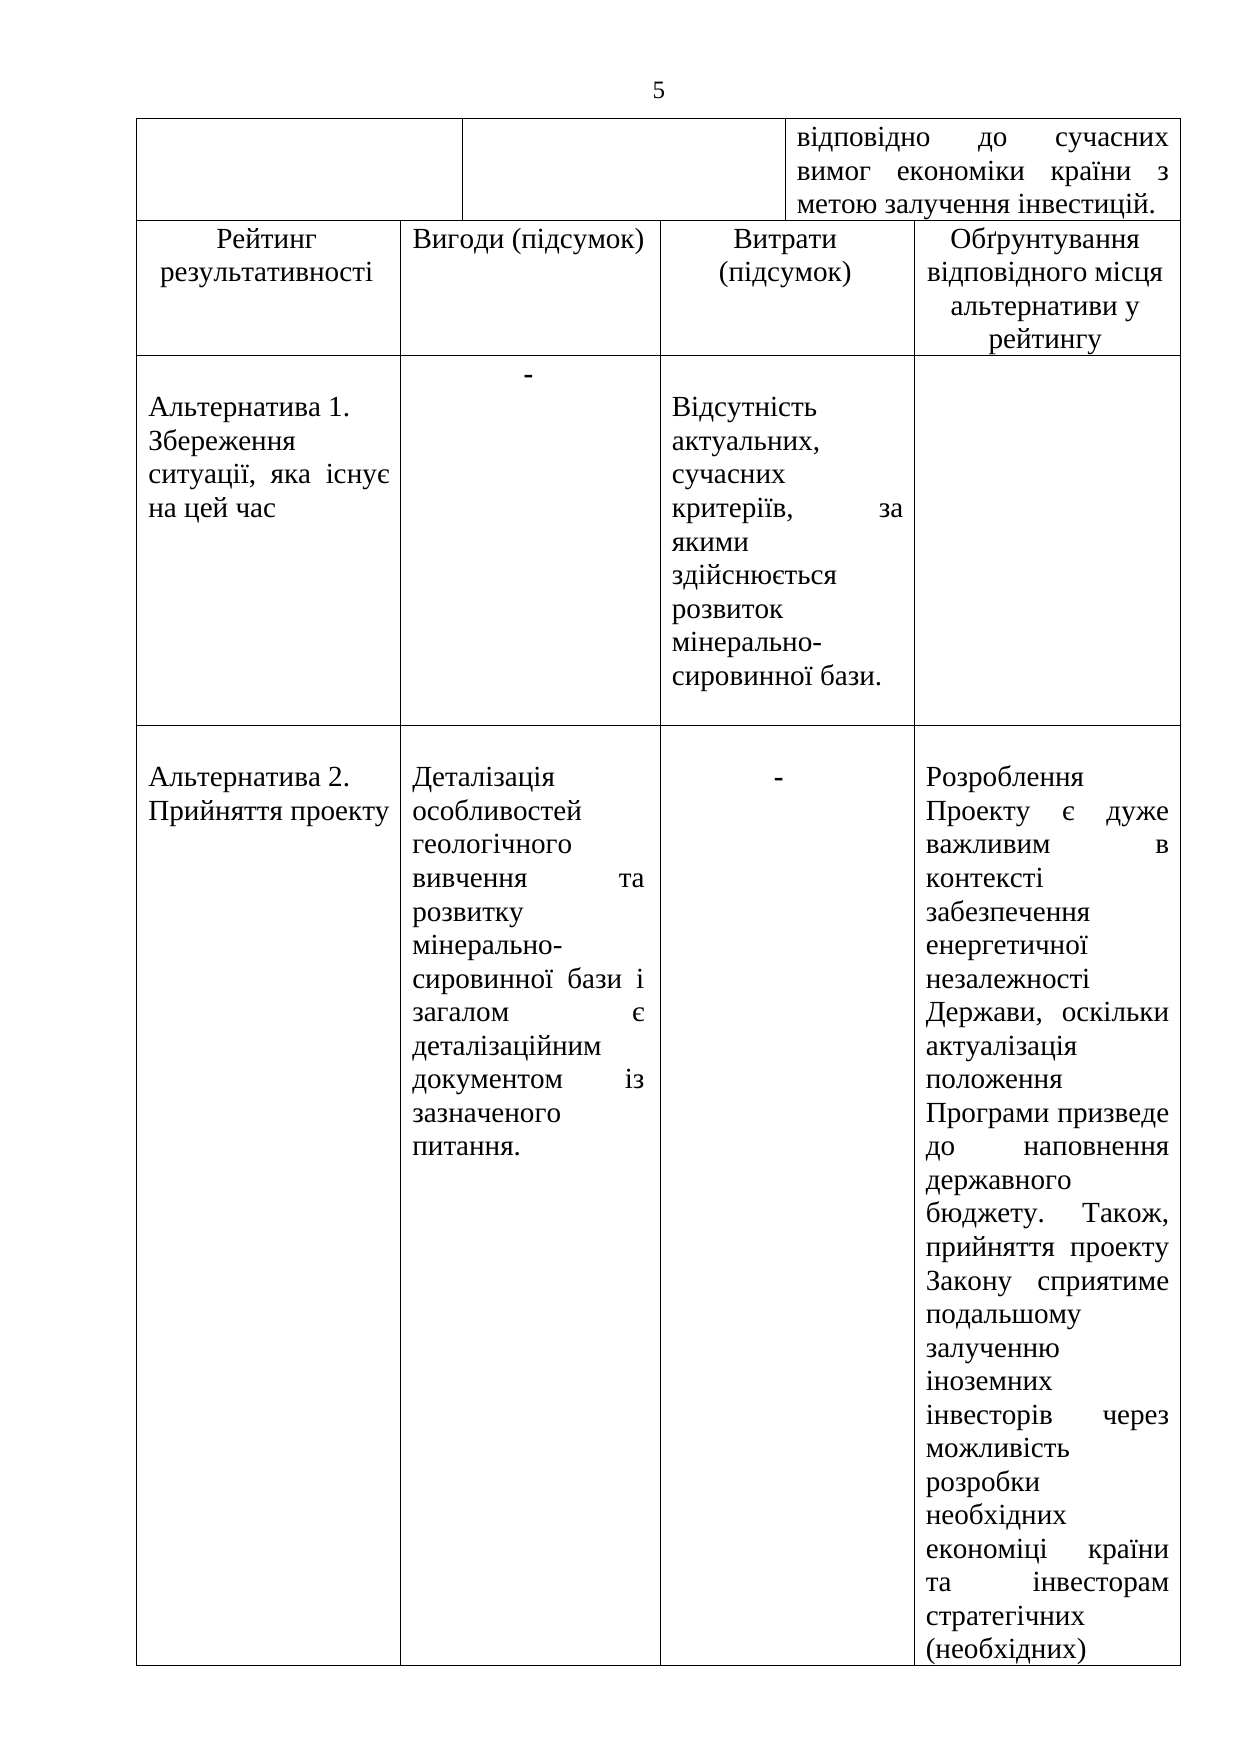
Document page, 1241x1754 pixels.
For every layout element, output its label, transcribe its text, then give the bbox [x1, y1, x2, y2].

table_cell Відсутність актуальних, сучасних критеріїв, за якими здійснюється розвиток мінерально-сировинної бази. [661, 356, 914, 725]
table_cell [915, 356, 1180, 725]
table_cell Вигоди (підсумок) [401, 221, 660, 355]
table_cell Обґрунтування відповідного місця альтернативи у рейтингу [915, 221, 1180, 355]
table_cell Рейтинг результативності [137, 221, 400, 355]
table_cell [786, 119, 1180, 220]
table_cell 4 [463, 119, 785, 220]
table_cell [137, 726, 400, 1665]
table_cell - [401, 356, 660, 725]
table_cell Витрати (підсумок) [661, 221, 914, 355]
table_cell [401, 726, 660, 1665]
table_cell - [661, 726, 914, 1665]
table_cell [137, 119, 462, 220]
table_cell Альтернатива 1. Збереження ситуації, яка існує на цей час [137, 356, 400, 725]
